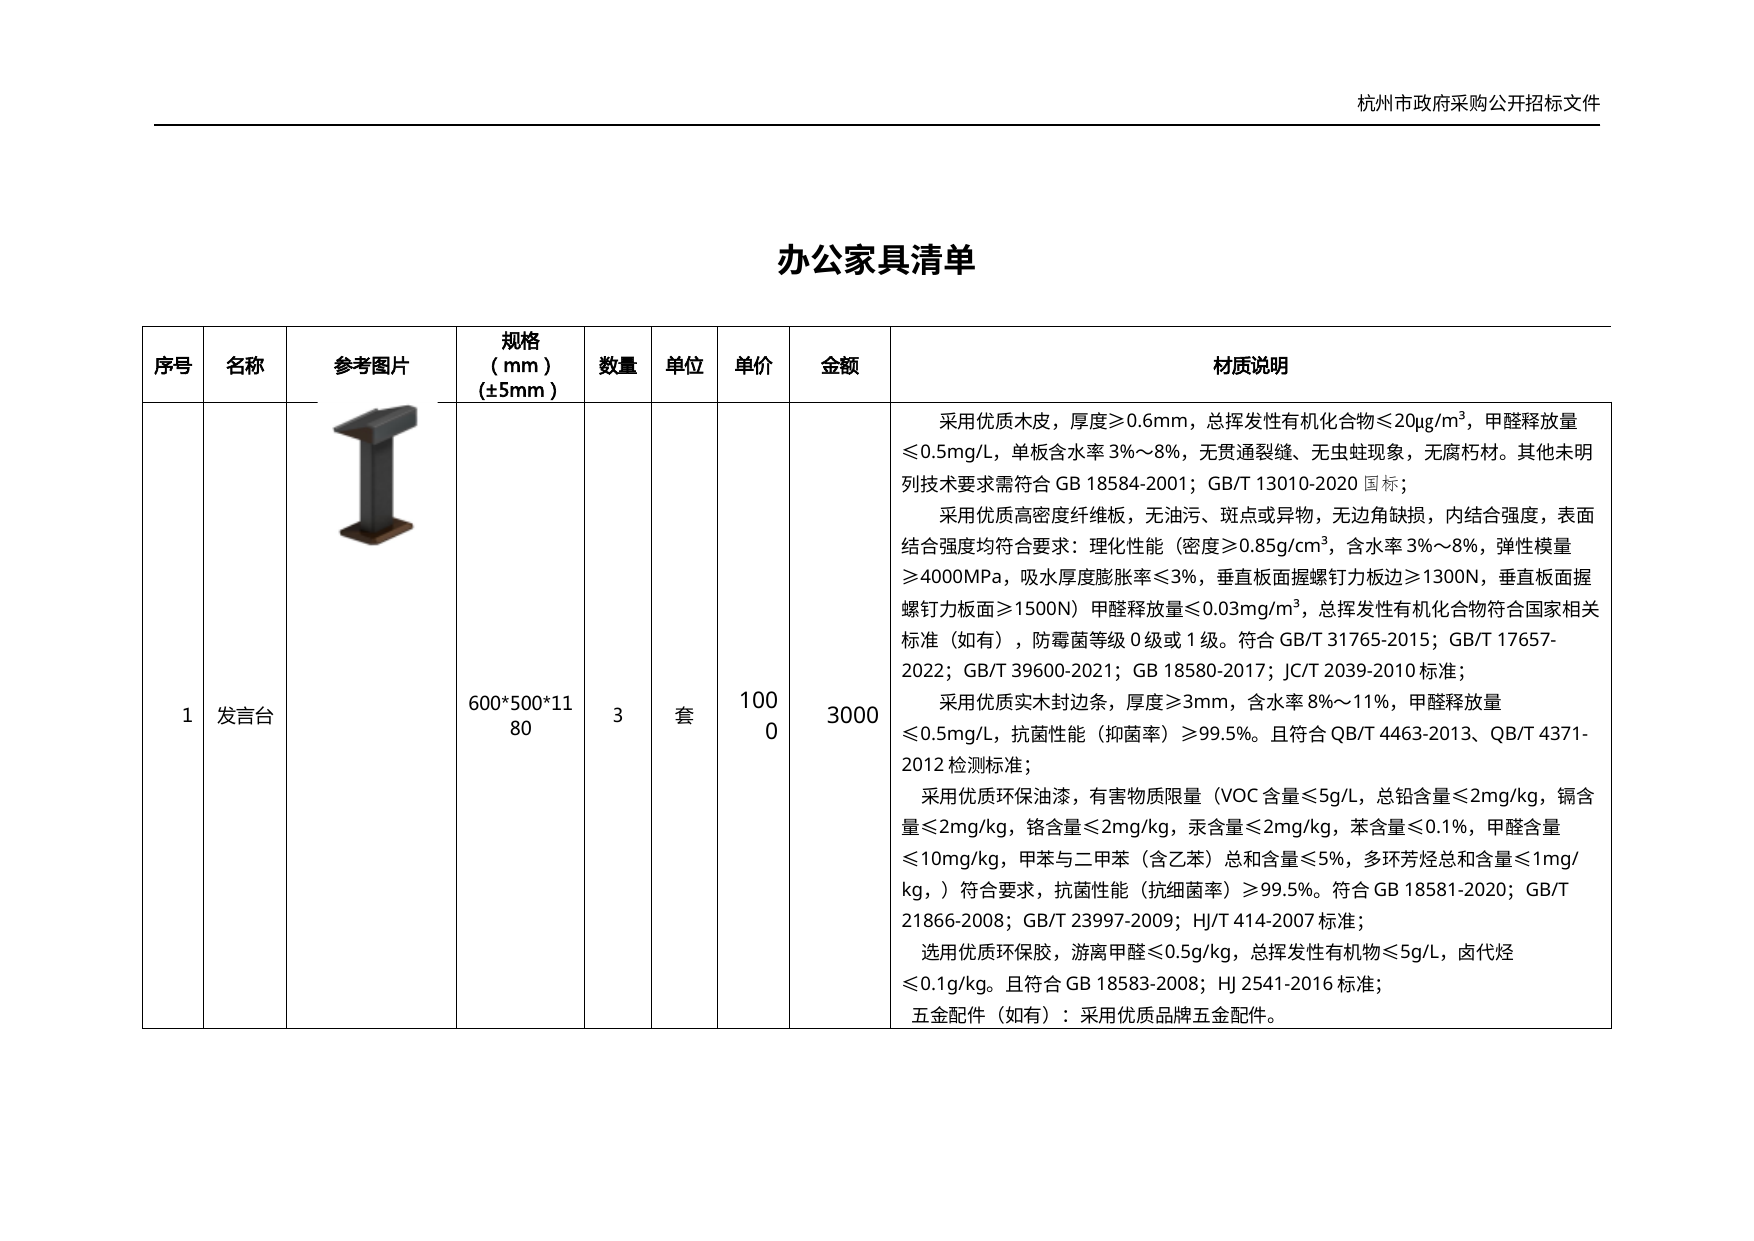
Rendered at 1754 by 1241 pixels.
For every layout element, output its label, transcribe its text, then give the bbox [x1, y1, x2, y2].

table_cell 采用优质木皮，厚度≥0.6mm，总挥发性有机化合物≤20㎍/m³，甲醛释放量≤0.5mg/L，单板含水率3%～8%，无贯通裂缝、无虫蛀现象，无腐朽材。其他未明列技术要求需符合GB 18584-2001；GB/T 13010-2020国标； 采用优质高密度纤维板，无油污、斑点或异物，无边角缺损，内结合强度，表面结合强度均符合要求：理化性能（密度≥0.85g/cm³，含水率3%～8%，弹性模量≥4000MPa，吸水厚度膨胀率≤3%，垂直板面握螺钉力板边≥1300N，垂直板面握螺钉力板面≥1500N）甲醛释放量≤0.03mg/m³，总挥发性有机化合物符合国家相关标准（如有），防霉菌等级0级或1级。符合GB/T 31765-2015；GB/T 17657-2022；GB/T 39600-2021；GB 18580-2017；JC/T 2039-2010标准； 采用优质实木封边条，厚度≥3mm，含水率8%～11%，甲醛释放量≤0.5mg/L，抗菌性能（抑菌率）≥99.5%。且符合QB/T 4463-2013、QB/T 4371-2012检测标准； 采用优质环保油漆，有害物质限量（VOC含量≤5g/L，总铅含量≤2mg/kg，镉含量≤2mg/kg，铬含量≤2mg/kg，汞含量≤2mg/kg，苯含量≤0.1%，甲醛含量≤10mg/kg，甲苯与二甲苯（含乙苯）总和含量≤5%，多环芳烃总和含量≤1mg/kg，）符合要求，抗菌性能（抗细菌率）≥99.5%。符合GB 18581-2020；GB/T 21866-2008；GB/T 23997-2009；HJ/T 414-2007标准； 选用优质环保胶，游离甲醛≤0.5g/kg，总挥发性有机物≤5g/L，卤代烃≤0.1g/kg。且符合GB 18583-2008；HJ 2541-2016标准； 五金配件（如有）：采用优质品牌五金配件。 [891, 403, 1611, 1028]
table_cell 参考图片 [287, 327, 456, 402]
table_header 办公家具清单 [142, 189, 1612, 326]
table_cell 规格（mm）(±5mm） [457, 327, 584, 402]
table_cell 名称 [204, 327, 286, 402]
picture [317, 401, 438, 558]
table_cell [287, 403, 456, 1028]
table_cell 金额 [790, 327, 890, 402]
table_cell 1 [143, 403, 203, 1028]
table_cell 发言台 [204, 403, 286, 1028]
table_cell 序号 [143, 327, 203, 402]
table_cell 3 [585, 403, 651, 1028]
table_cell 单位 [652, 327, 717, 402]
table_cell 3000 [790, 403, 890, 1028]
table_cell 1000 [718, 403, 789, 1028]
table_cell 600*500*1180 [457, 403, 584, 1028]
table_cell 单价 [718, 327, 789, 402]
table_cell 数量 [585, 327, 651, 402]
table_cell 套 [652, 403, 717, 1028]
table_cell 材质说明 [891, 326, 1612, 402]
